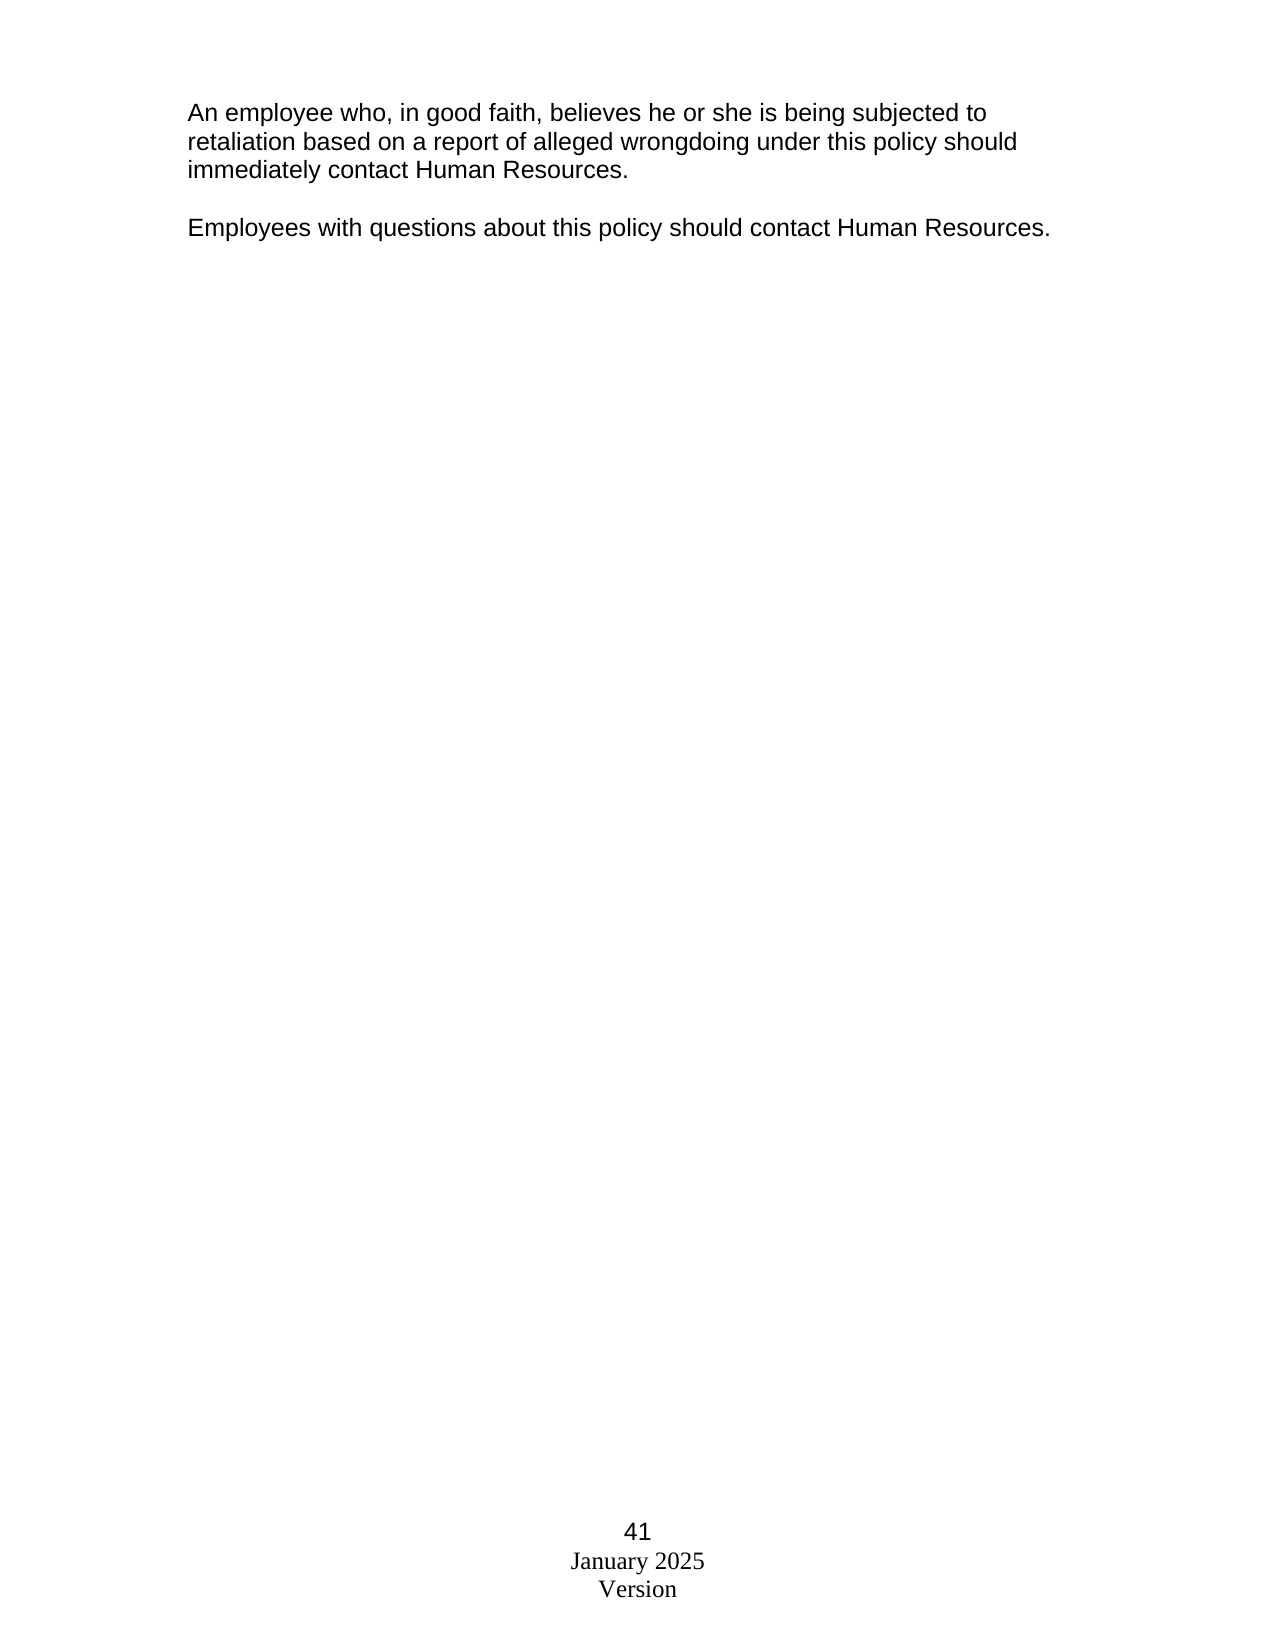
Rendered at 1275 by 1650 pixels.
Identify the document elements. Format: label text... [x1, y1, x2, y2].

text Employees with questions about this policy should contact Human Resources. [187, 213, 1142, 242]
text An employee who, in good faith, believes he or she is being subjected to retaliation based on a report of alleged wrongdoing under this policy should immediately contact Human Resources. [187, 98, 1021, 184]
